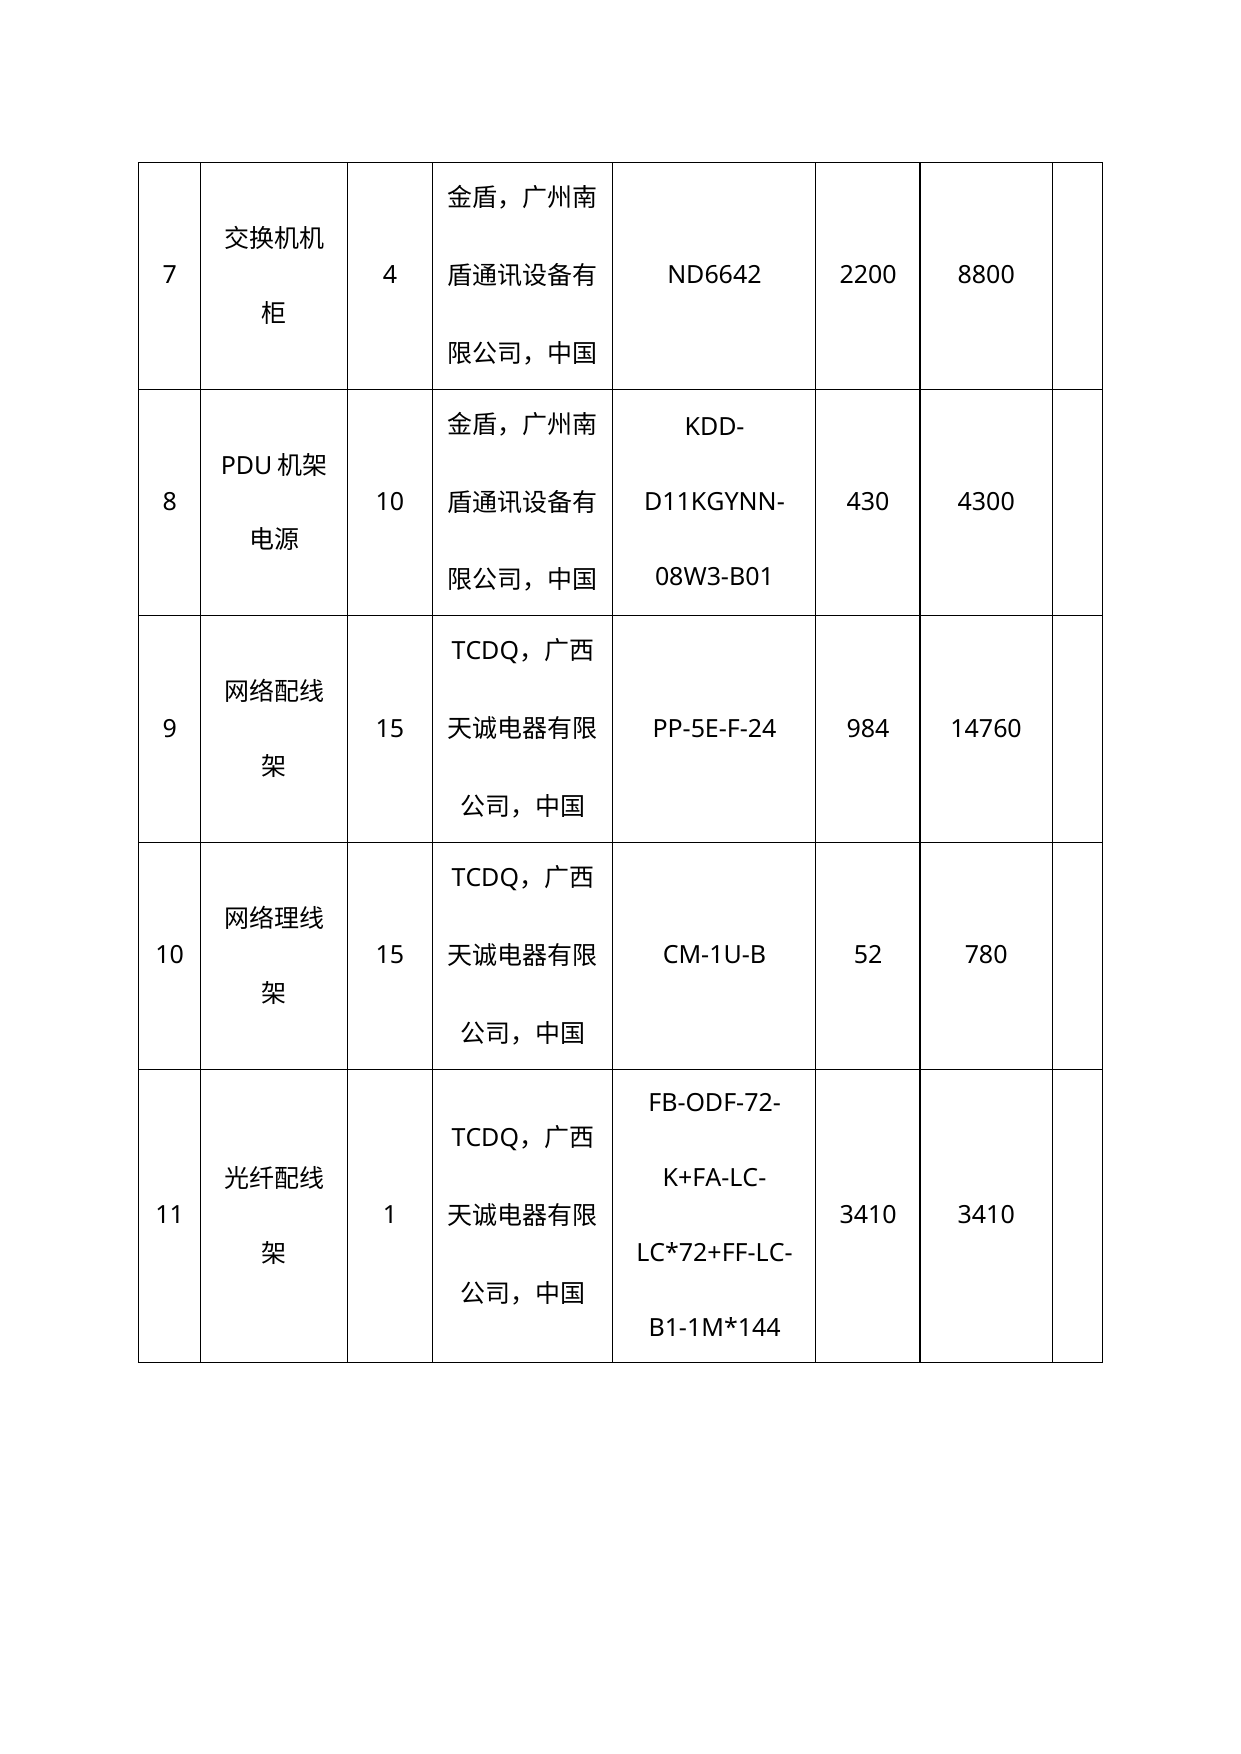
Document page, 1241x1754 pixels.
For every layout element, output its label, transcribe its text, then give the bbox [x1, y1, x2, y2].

table_cell 1 [348, 1070, 432, 1362]
table_cell 网络理线架 [201, 843, 347, 1069]
table_cell KDD-D11KGYNN-08W3-B01 [613, 390, 815, 615]
table_cell 2200 [816, 163, 919, 389]
table_cell CM-1U-B [613, 843, 815, 1069]
table_cell PP-5E-F-24 [613, 616, 815, 842]
table_cell 780 [921, 843, 1052, 1069]
table_cell [1053, 390, 1102, 615]
table_cell 10 [139, 843, 200, 1069]
table_cell 11 [139, 1070, 200, 1362]
table_cell 14760 [921, 616, 1052, 842]
table_cell 4 [348, 163, 432, 389]
table_cell 8800 [921, 163, 1052, 389]
table_cell 3410 [816, 1070, 919, 1362]
table_cell [1053, 616, 1102, 842]
table_cell 984 [816, 616, 919, 842]
table_cell TCDQ，广西天诚电器有限公司，中国 [433, 616, 612, 842]
table_cell 交换机机柜 [201, 163, 347, 389]
table_cell FB-ODF-72-K+FA-LC-LC*72+FF-LC-B1-1M*144 [613, 1070, 815, 1362]
table_cell 10 [348, 390, 432, 615]
table_cell 15 [348, 616, 432, 842]
table_cell [1053, 163, 1102, 389]
table_cell TCDQ，广西天诚电器有限公司，中国 [433, 843, 612, 1069]
table_cell 8 [139, 390, 200, 615]
table_cell TCDQ，广西天诚电器有限公司，中国 [433, 1070, 612, 1362]
table_cell 金盾，广州南盾通讯设备有限公司，中国 [433, 390, 612, 615]
table_cell 金盾，广州南盾通讯设备有限公司，中国 [433, 163, 612, 389]
table_cell 52 [816, 843, 919, 1069]
table_cell 4300 [921, 390, 1052, 615]
table_cell 7 [139, 163, 200, 389]
table_cell [1053, 843, 1102, 1069]
table_cell PDU机架电源 [201, 390, 347, 615]
table_cell ND6642 [613, 163, 815, 389]
table_cell 光纤配线架 [201, 1070, 347, 1362]
table_cell 3410 [921, 1070, 1052, 1362]
table_cell [1053, 1070, 1102, 1362]
table_cell 430 [816, 390, 919, 615]
table_cell 网络配线架 [201, 616, 347, 842]
table_cell 15 [348, 843, 432, 1069]
table_cell 9 [139, 616, 200, 842]
